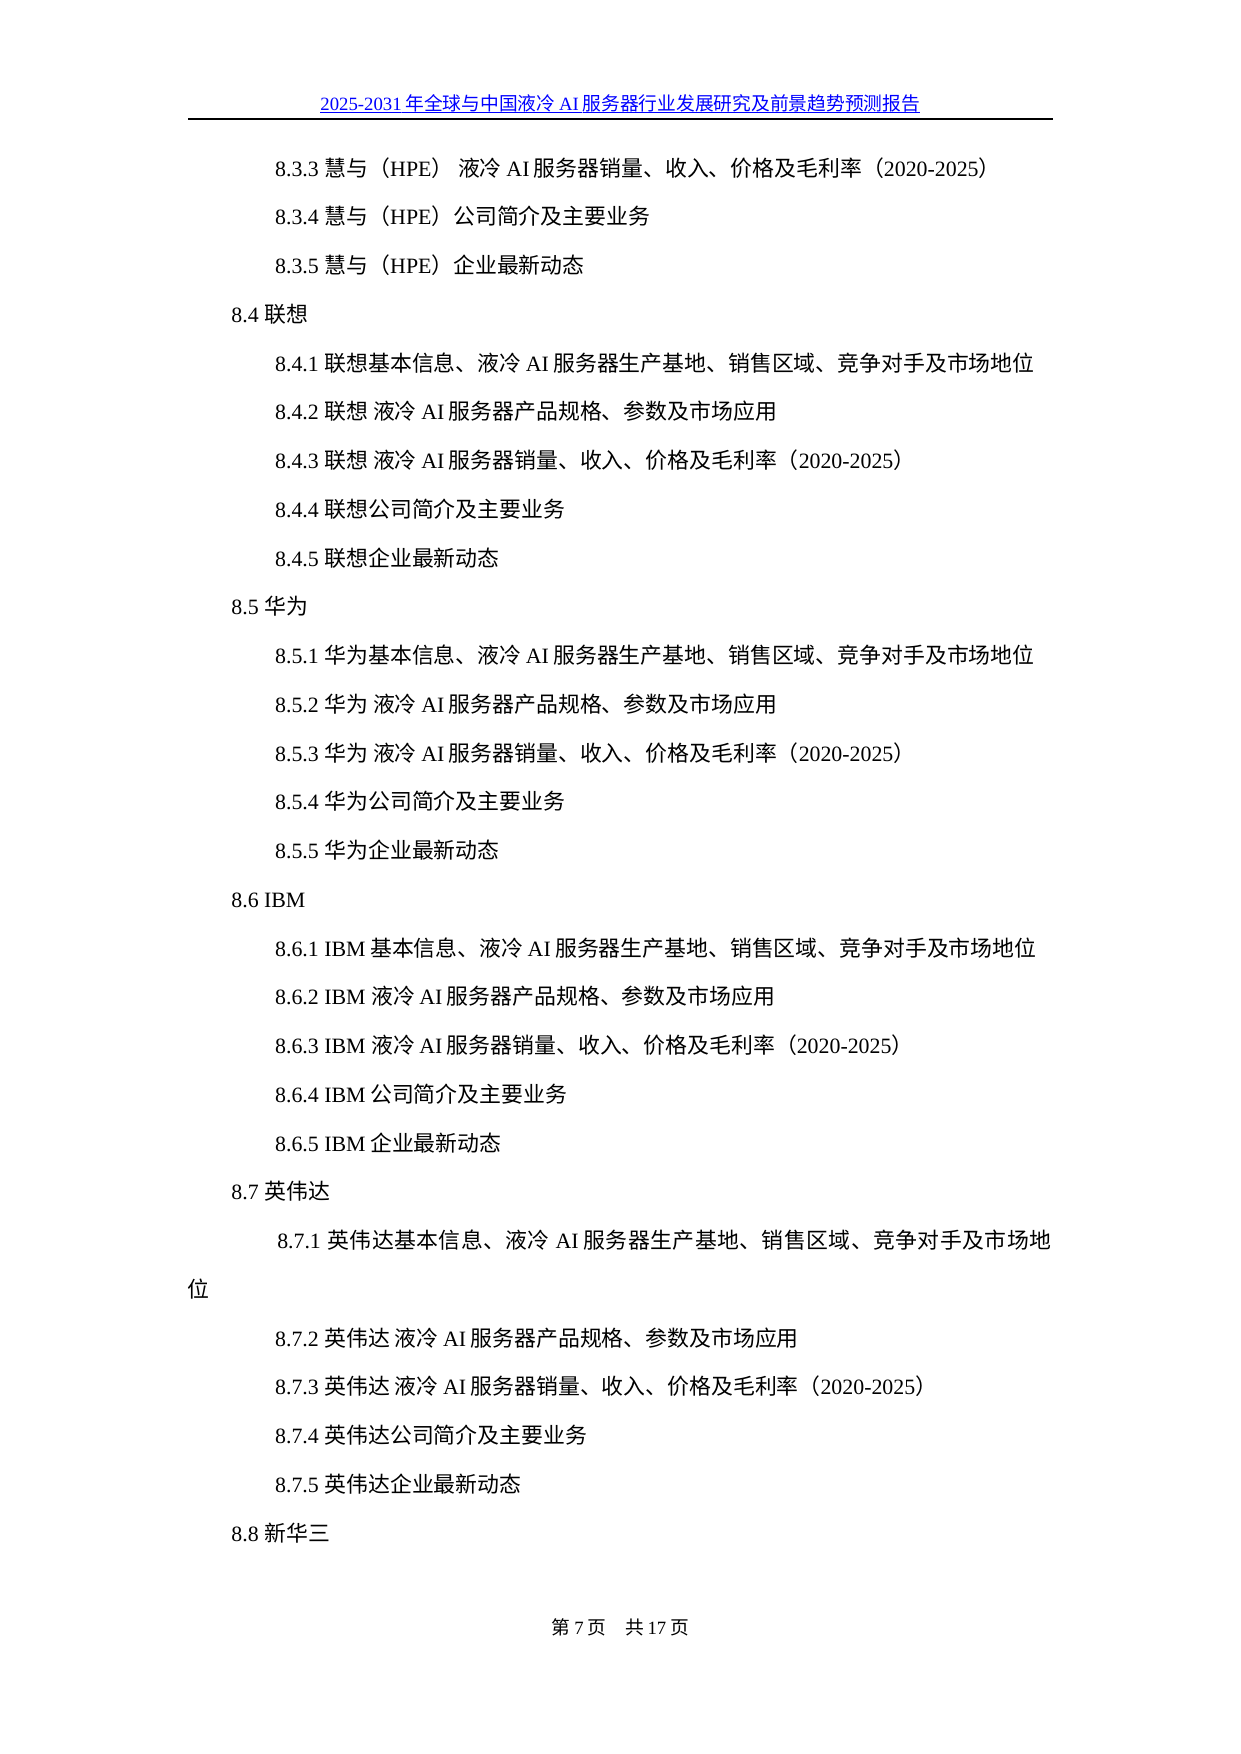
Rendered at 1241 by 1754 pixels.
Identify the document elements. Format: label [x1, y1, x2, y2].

text [187, 150, 1053, 1548]
